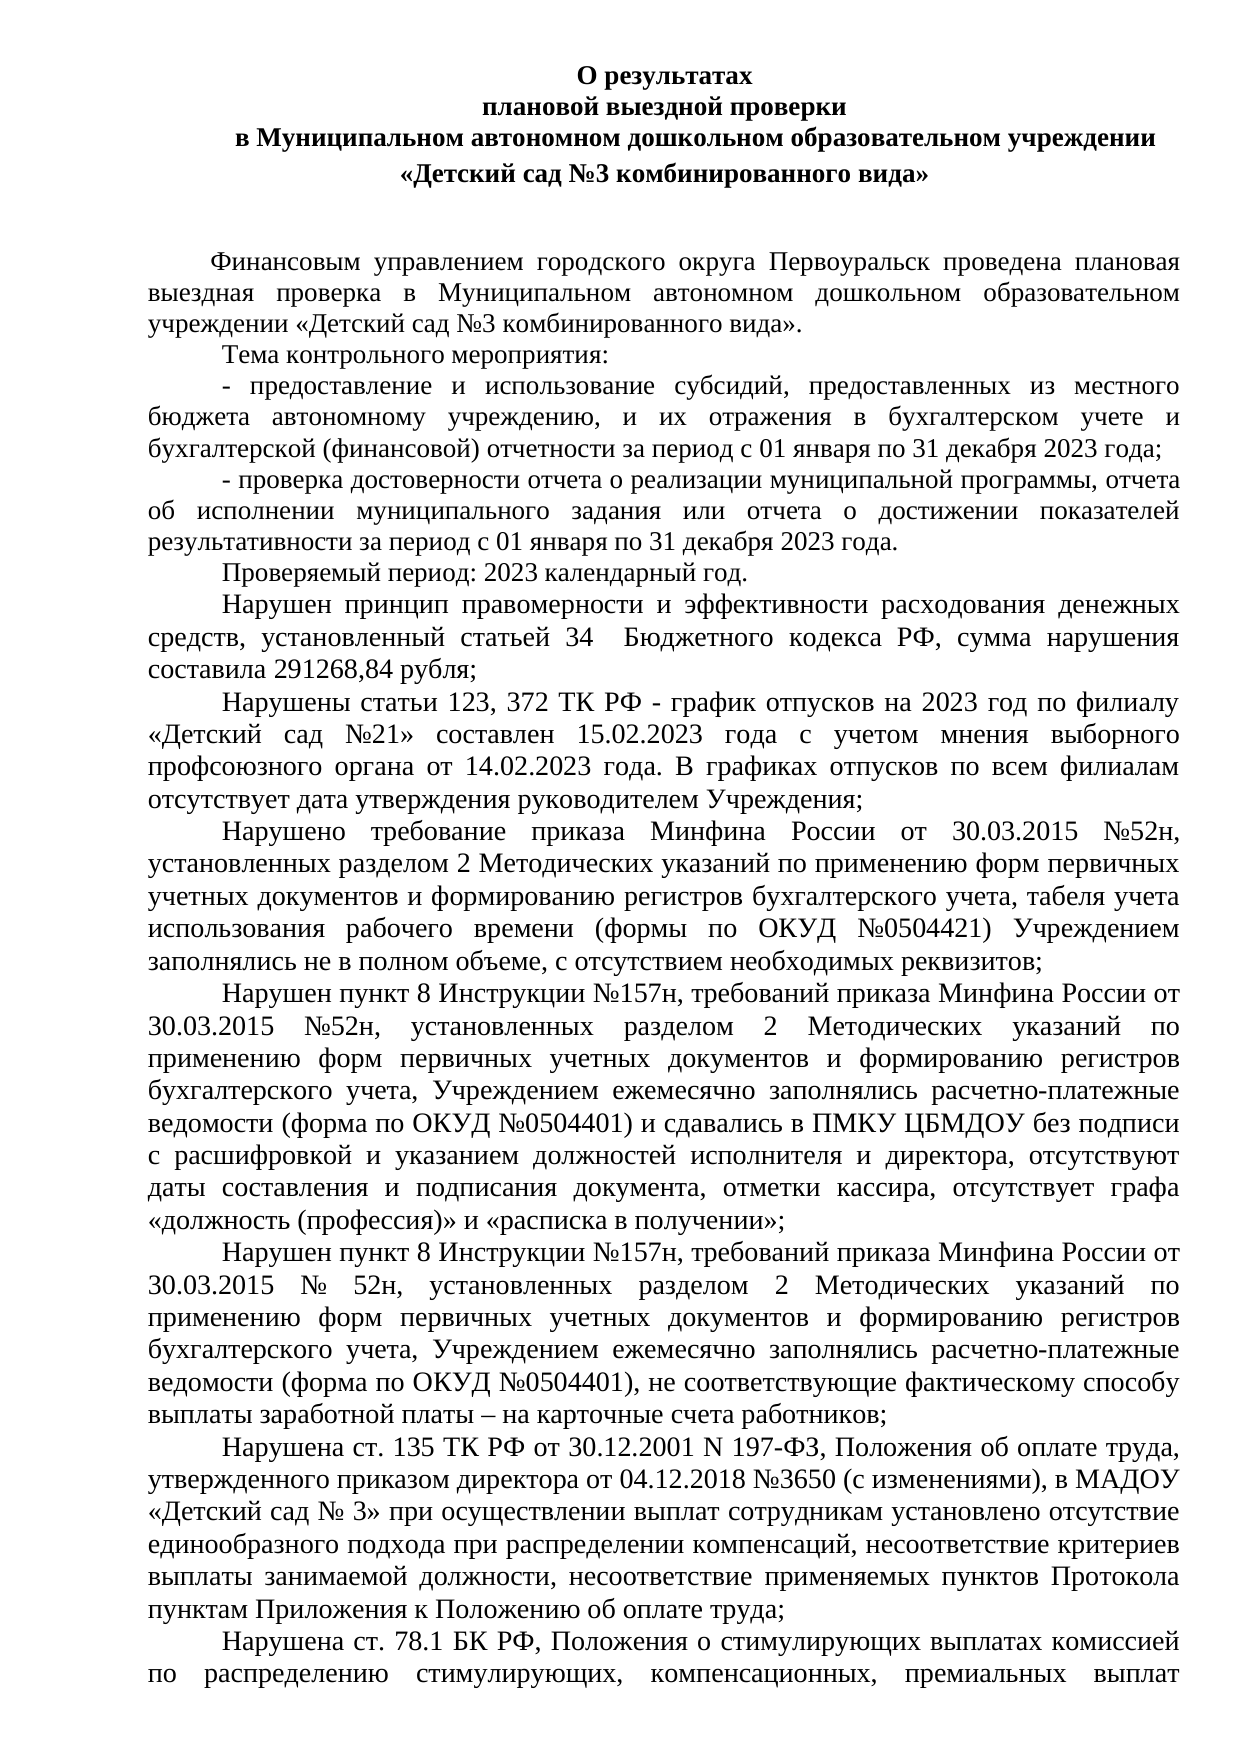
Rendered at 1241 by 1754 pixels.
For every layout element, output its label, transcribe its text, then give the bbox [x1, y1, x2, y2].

text Нарушены статьи 123, 372 ТК РФ - график отпусков на 2023 год по филиалу «Детский сад №21» составлен 15.02.2023 года с учетом мнения выборного профсоюзного органа от 14.02.2023 года. В графиках отпусков по всем филиалам отсутствует дата утверждения руководителем Учреждения; [148, 684, 1181, 814]
text в Муниципальном автономном дошкольном образовательном учреждении «Детский сад №3 комбинированного вида» [148, 121, 1181, 188]
text плановой выездной проверки [148, 90, 1181, 121]
text - проверка достоверности отчета о реализации муниципальной программы, отчета об исполнении муниципального задания или отчета о достижении показателей результативности за период с 01 января по 31 декабря 2023 года. [148, 463, 1181, 556]
text Нарушена ст. 135 ТК РФ от 30.12.2001 N 197-ФЗ, Положения об оплате труда, утвержденного приказом директора от 04.12.2018 №3650 (с изменениями), в МАДОУ «Детский сад № 3» при осуществлении выплат сотрудникам установлено отсутствие единообразного подхода при распределении компенсаций, несоответствие критериев выплаты занимаемой должности, несоответствие применяемых пунктов Протокола пунктам Приложения к Положению об оплате труда; [148, 1430, 1181, 1624]
text Тема контрольного мероприятия: [148, 338, 1181, 369]
text Финансовым управлением городского округа Первоуральск проведена плановая выездная проверка в Муниципальном автономном дошкольном образовательном учреждении «Детский сад №3 комбинированного вида». [148, 245, 1181, 338]
text Проверяемый период: 2023 календарный год. [148, 556, 1181, 587]
text Нарушен пункт 8 Инструкции №157н, требований приказа Минфина России от 30.03.2015 № 52н, установленных разделом 2 Методических указаний по применению форм первичных учетных документов и формированию регистров бухгалтерского учета, Учреждением ежемесячно заполнялись расчетно-платежные ведомости (форма по ОКУД №0504401), не соответствующие фактическому способу выплаты заработной платы – на карточные счета работников; [148, 1235, 1181, 1430]
text Нарушен пункт 8 Инструкции №157н, требований приказа Минфина России от 30.03.2015 №52н, установленных разделом 2 Методических указаний по применению форм первичных учетных документов и формированию регистров бухгалтерского учета, Учреждением ежемесячно заполнялись расчетно-платежные ведомости (форма по ОКУД №0504401) и сдавались в ПМКУ ЦБМДОУ без подписи с расшифровкой и указанием должностей исполнителя и директора, отсутствуют даты составления и подписания документа, отметки кассира, отсутствует графа «должность (профессия)» и «расписка в получении»; [148, 976, 1181, 1235]
text Нарушен принцип правомерности и эффективности расходования денежных средств, установленный статьей 34 Бюджетного кодекса РФ, сумма нарушения составила 291268,84 рубля; [148, 587, 1181, 684]
text - предоставление и использование субсидий, предоставленных из местного бюджета автономному учреждению, и их отражения в бухгалтерском учете и бухгалтерской (финансовой) отчетности за период с 01 января по 31 декабря 2023 года; [148, 369, 1181, 463]
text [148, 1624, 1181, 1689]
text О результатах [148, 59, 1181, 90]
text Нарушено требование приказа Минфина России от 30.03.2015 №52н, установленных разделом 2 Методических указаний по применению форм первичных учетных документов и формированию регистров бухгалтерского учета, табеля учета использования рабочего времени (формы по ОКУД №0504421) Учреждением заполнялись не в полном объеме, с отсутствием необходимых реквизитов; [148, 814, 1181, 976]
